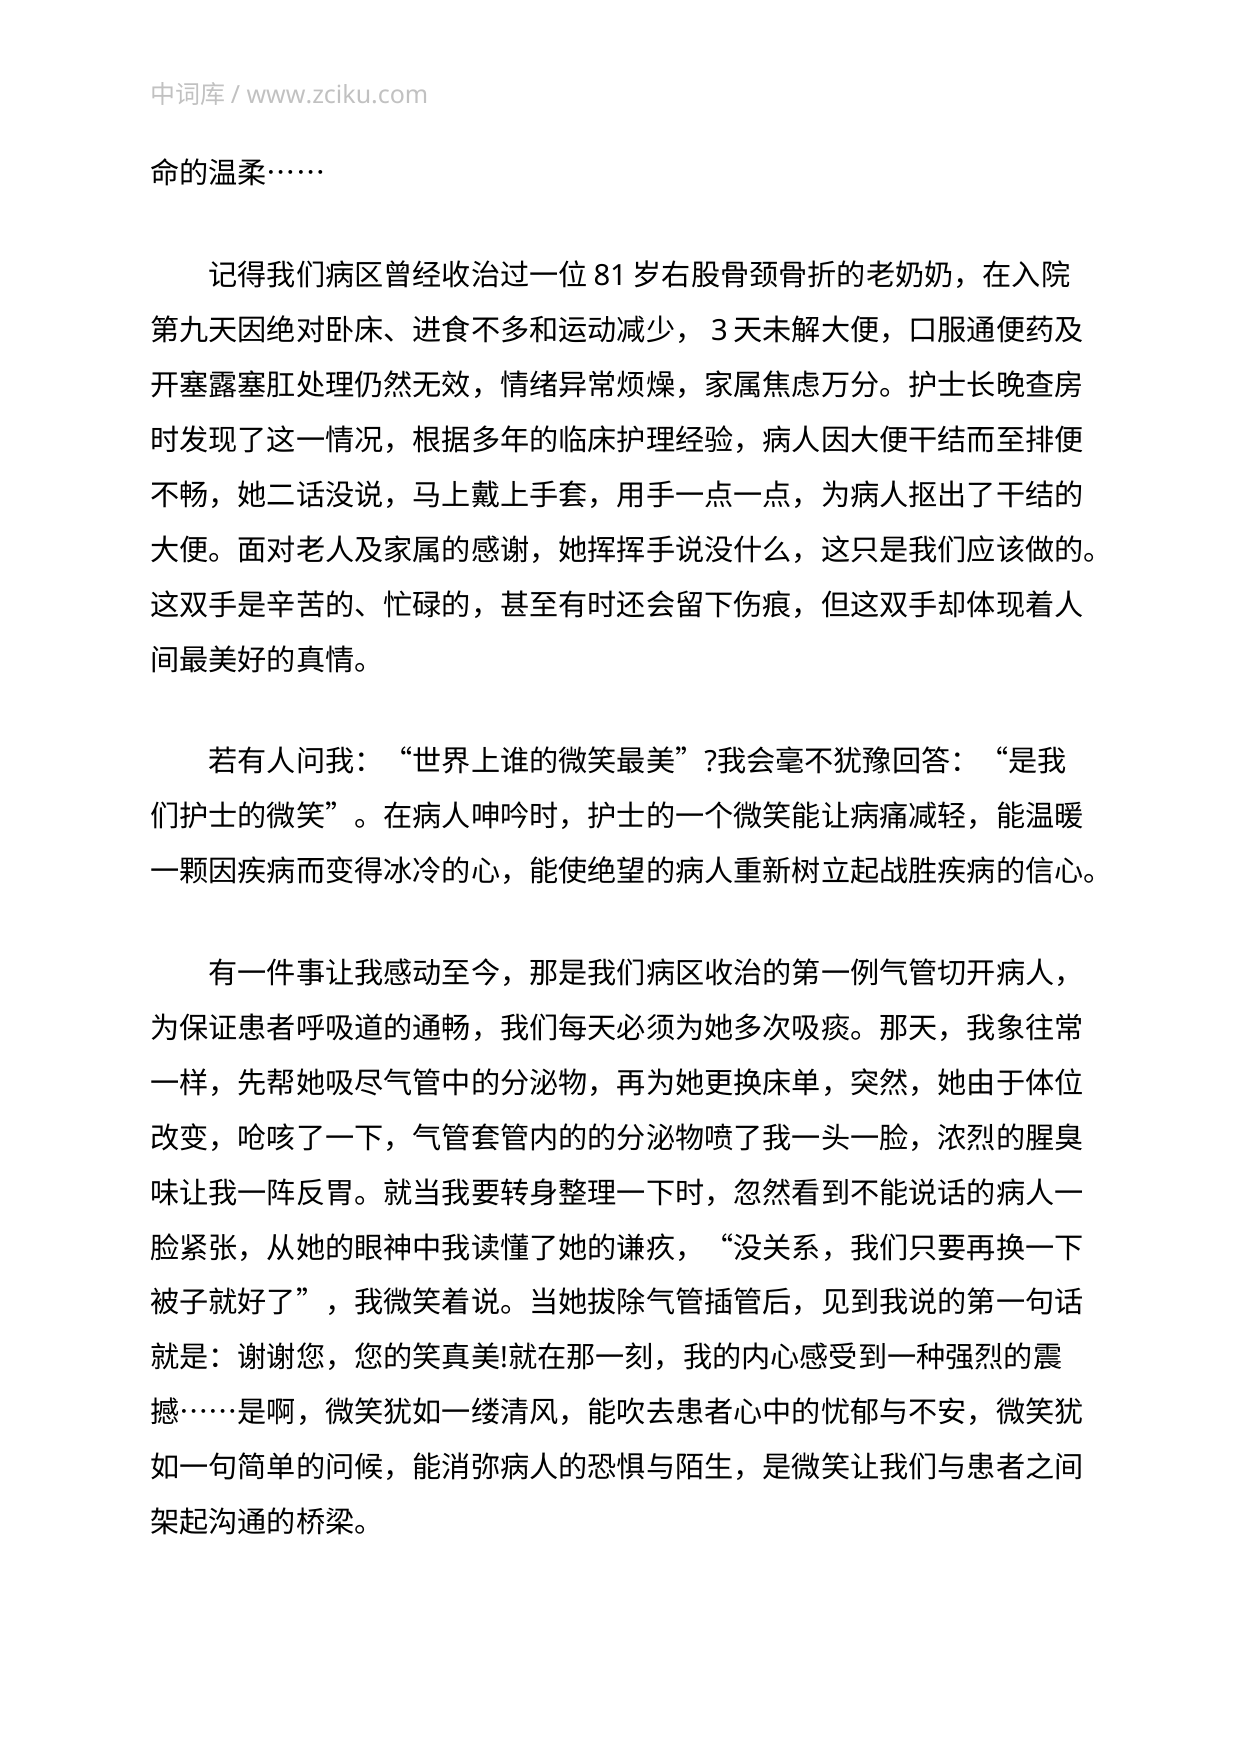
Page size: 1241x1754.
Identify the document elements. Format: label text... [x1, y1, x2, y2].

text 若有人问我：“世界上谁的微笑最美”?我会毫不犹豫回答：“是我们护士的微笑”。在病人呻吟时，护士的一个微笑能让病痛减轻，能温暖一颗因疾病而变得冰冷的心，能使绝望的病人重新树立起战胜疾病的信心。 [150, 738, 1090, 890]
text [150, 150, 1090, 192]
text 有一件事让我感动至今，那是我们病区收治的第一例气管切开病人，为保证患者呼吸道的通畅，我们每天必须为她多次吸痰。那天，我象往常一样，先帮她吸尽气管中的分泌物，再为她更换床单，突然，她由于体位改变，呛咳了一下，气管套管内的的分泌物喷了我一头一脸，浓烈的腥臭味让我一阵反胃。就当我要转身整理一下时，忽然看到不能说话的病人一脸紧张，从她的眼神中我读懂了她的谦疚，“没关系，我们只要再换一下被子就好了”，我微笑着说。当她拔除气管插管后，见到我说的第一句话就是：谢谢您，您的笑真美!就在那一刻，我的内心感受到一种强烈的震撼……是啊，微笑犹如一缕清风，能吹去患者心中的忧郁与不安，微笑犹如一句简单的问候，能消弥病人的恐惧与陌生，是微笑让我们与患者之间架起沟通的桥梁。 [150, 950, 1090, 1541]
text 记得我们病区曾经收治过一位81岁右股骨颈骨折的老奶奶，在入院第九天因绝对卧床、进食不多和运动减少， 3天未解大便，口服通便药及开塞露塞肛处理仍然无效，情绪异常烦燥，家属焦虑万分。护士长晚查房时发现了这一情况，根据多年的临床护理经验，病人因大便干结而至排便不畅，她二话没说，马上戴上手套，用手一点一点，为病人抠出了干结的大便。面对老人及家属的感谢，她挥挥手说没什么，这只是我们应该做的。这双手是辛苦的、忙碌的，甚至有时还会留下伤痕，但这双手却体现着人间最美好的真情。 [150, 252, 1090, 678]
